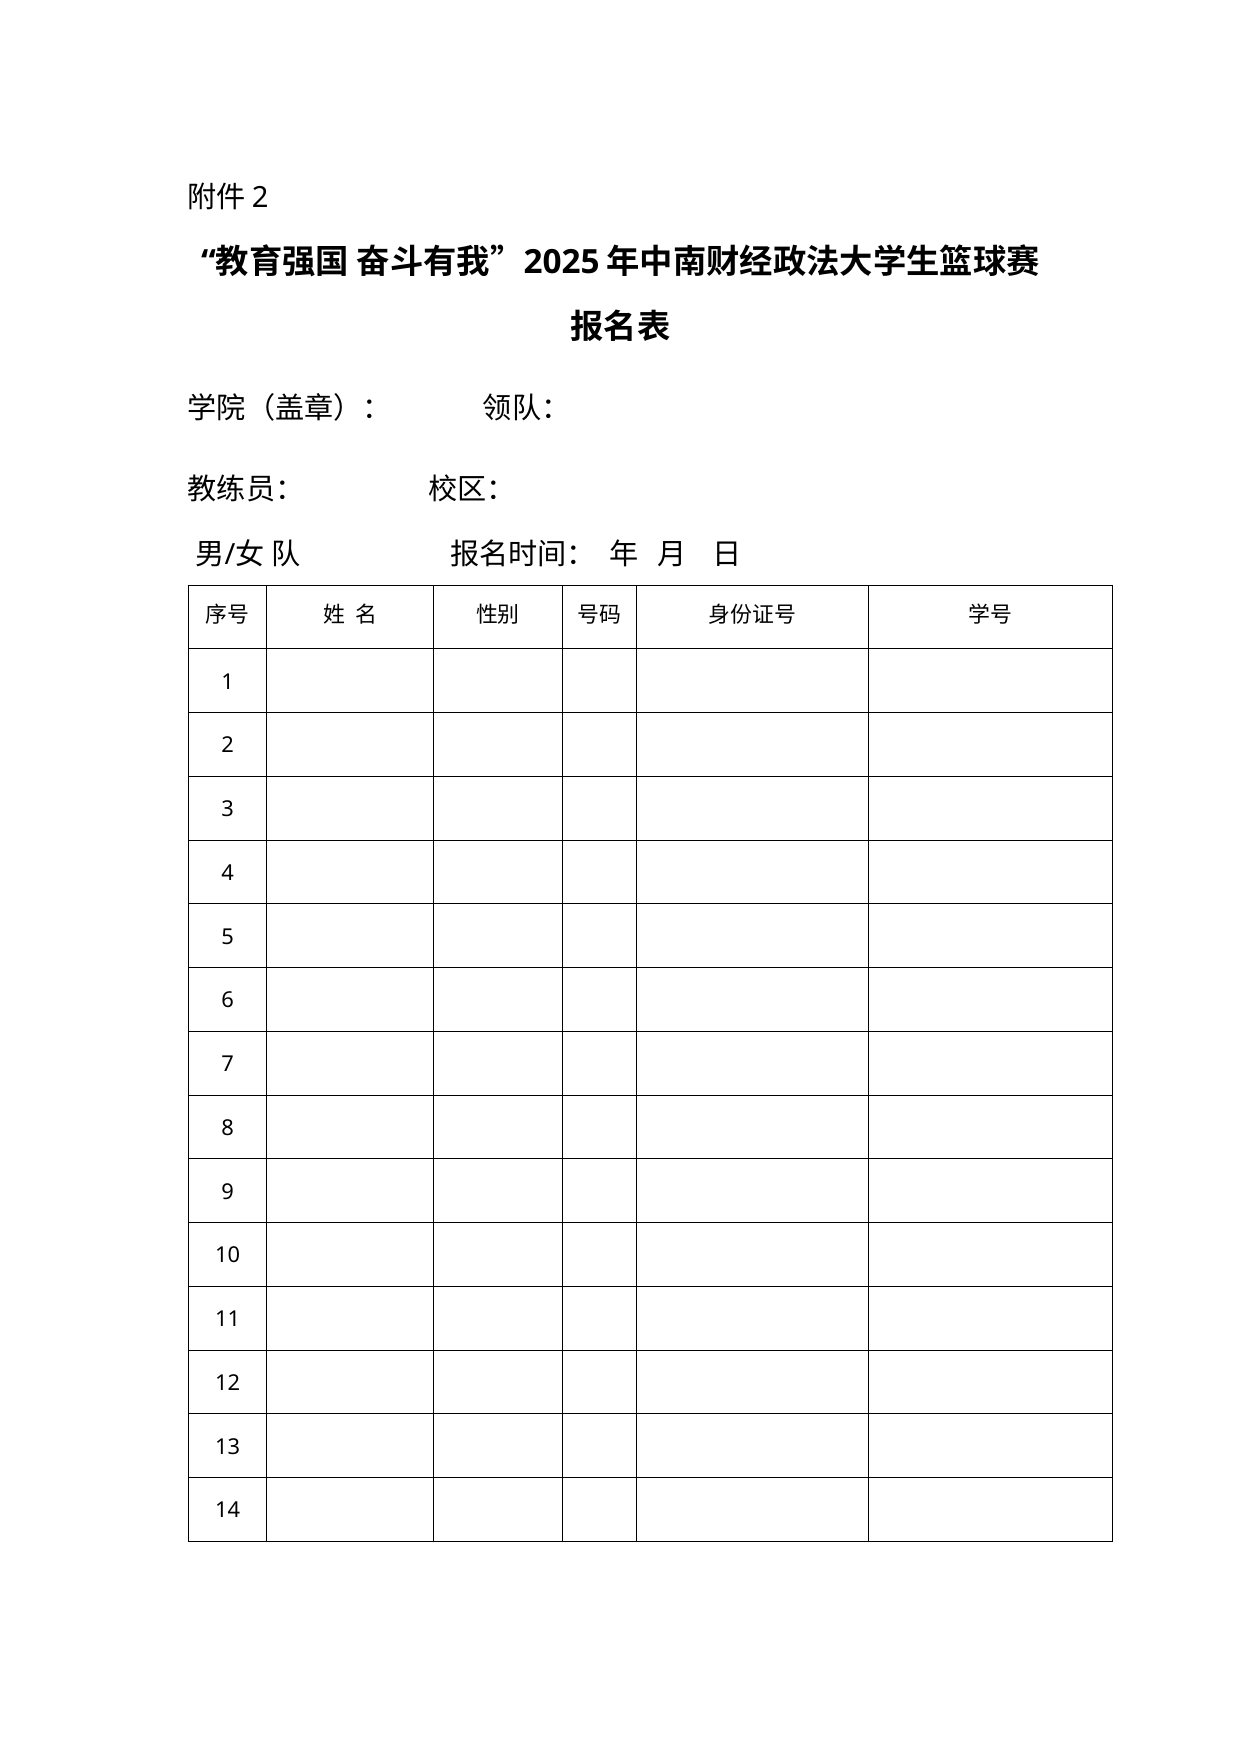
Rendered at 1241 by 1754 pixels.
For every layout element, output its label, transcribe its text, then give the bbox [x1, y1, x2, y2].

table_cell [267, 1223, 433, 1286]
table_cell [563, 841, 636, 903]
table_header 姓 名 [267, 586, 433, 648]
table_cell [563, 1478, 636, 1541]
table_cell [563, 777, 636, 839]
table_cell 8 [189, 1096, 266, 1158]
table_cell [267, 1032, 433, 1094]
table_cell 12 [189, 1351, 266, 1413]
table_cell [637, 777, 868, 839]
table_cell [267, 1351, 433, 1413]
table_cell [637, 649, 868, 712]
text 学院（盖章）： 领队： [187, 373, 1053, 438]
table_cell [637, 1096, 868, 1158]
table_header 号码 [563, 586, 636, 648]
table_cell [869, 1159, 1112, 1222]
table_cell [869, 904, 1112, 967]
table_cell [637, 1032, 868, 1094]
table_cell [563, 1351, 636, 1413]
table_cell [637, 1351, 868, 1413]
text 教练员： 校区： [187, 454, 1053, 519]
table_cell [869, 1032, 1112, 1094]
table_cell [637, 841, 868, 903]
table_cell 9 [189, 1159, 266, 1222]
table_cell 1 [189, 649, 266, 712]
table_cell [434, 1414, 562, 1477]
table_cell [434, 904, 562, 967]
table_cell [434, 777, 562, 839]
text 男/女 队 报名时间： 年 月 日 [187, 519, 1053, 584]
table_cell [869, 841, 1112, 903]
table_cell [563, 1096, 636, 1158]
table_cell 11 [189, 1287, 266, 1349]
table_cell 4 [189, 841, 266, 903]
table_cell [563, 1159, 636, 1222]
table_header 身份证号 [637, 586, 868, 648]
table_cell [869, 1414, 1112, 1477]
table_cell 14 [189, 1478, 266, 1541]
table_cell 2 [189, 713, 266, 776]
table_cell [434, 841, 562, 903]
table_cell [267, 968, 433, 1031]
table_cell [434, 1287, 562, 1349]
table_cell [267, 1159, 433, 1222]
table_cell 7 [189, 1032, 266, 1094]
table_cell 5 [189, 904, 266, 967]
table_cell [869, 649, 1112, 712]
table_cell [869, 1287, 1112, 1349]
text “教育强国 奋斗有我”2025年中南财经政法大学生篮球赛报名表 [187, 227, 1053, 357]
table_header 学号 [869, 586, 1112, 648]
table_cell 10 [189, 1223, 266, 1286]
table_cell [434, 1032, 562, 1094]
table_cell [267, 904, 433, 967]
table_cell 13 [189, 1414, 266, 1477]
table_cell [637, 1287, 868, 1349]
table_cell [563, 713, 636, 776]
table_cell [267, 1414, 433, 1477]
table_cell [434, 1478, 562, 1541]
table_cell 3 [189, 777, 266, 839]
table_cell [869, 1478, 1112, 1541]
table_header 序号 [189, 586, 266, 648]
table_cell [434, 649, 562, 712]
table_cell [267, 713, 433, 776]
table_cell [869, 1223, 1112, 1286]
table_cell [563, 1223, 636, 1286]
table_cell [637, 1223, 868, 1286]
table_cell [869, 968, 1112, 1031]
table_header 性别 [434, 586, 562, 648]
table_cell [637, 1478, 868, 1541]
text 附件2 [187, 162, 1053, 227]
table_cell [434, 1351, 562, 1413]
table_cell [563, 1414, 636, 1477]
table_cell [637, 904, 868, 967]
table_cell [563, 968, 636, 1031]
table_cell [267, 777, 433, 839]
table_cell [434, 968, 562, 1031]
table_cell [434, 713, 562, 776]
table_cell [637, 713, 868, 776]
table_cell [869, 1096, 1112, 1158]
table_cell 6 [189, 968, 266, 1031]
table_cell [869, 777, 1112, 839]
table_cell [434, 1223, 562, 1286]
table_cell [563, 1032, 636, 1094]
table_cell [637, 1414, 868, 1477]
table_cell [563, 904, 636, 967]
table_cell [267, 1478, 433, 1541]
table_cell [869, 1351, 1112, 1413]
table_cell [637, 1159, 868, 1222]
table_cell [563, 1287, 636, 1349]
table_cell [434, 1096, 562, 1158]
table_cell [563, 649, 636, 712]
table_cell [434, 1159, 562, 1222]
table_cell [869, 713, 1112, 776]
table_cell [267, 841, 433, 903]
table_cell [267, 1287, 433, 1349]
table_cell [267, 1096, 433, 1158]
table_cell [637, 968, 868, 1031]
table_cell [267, 649, 433, 712]
